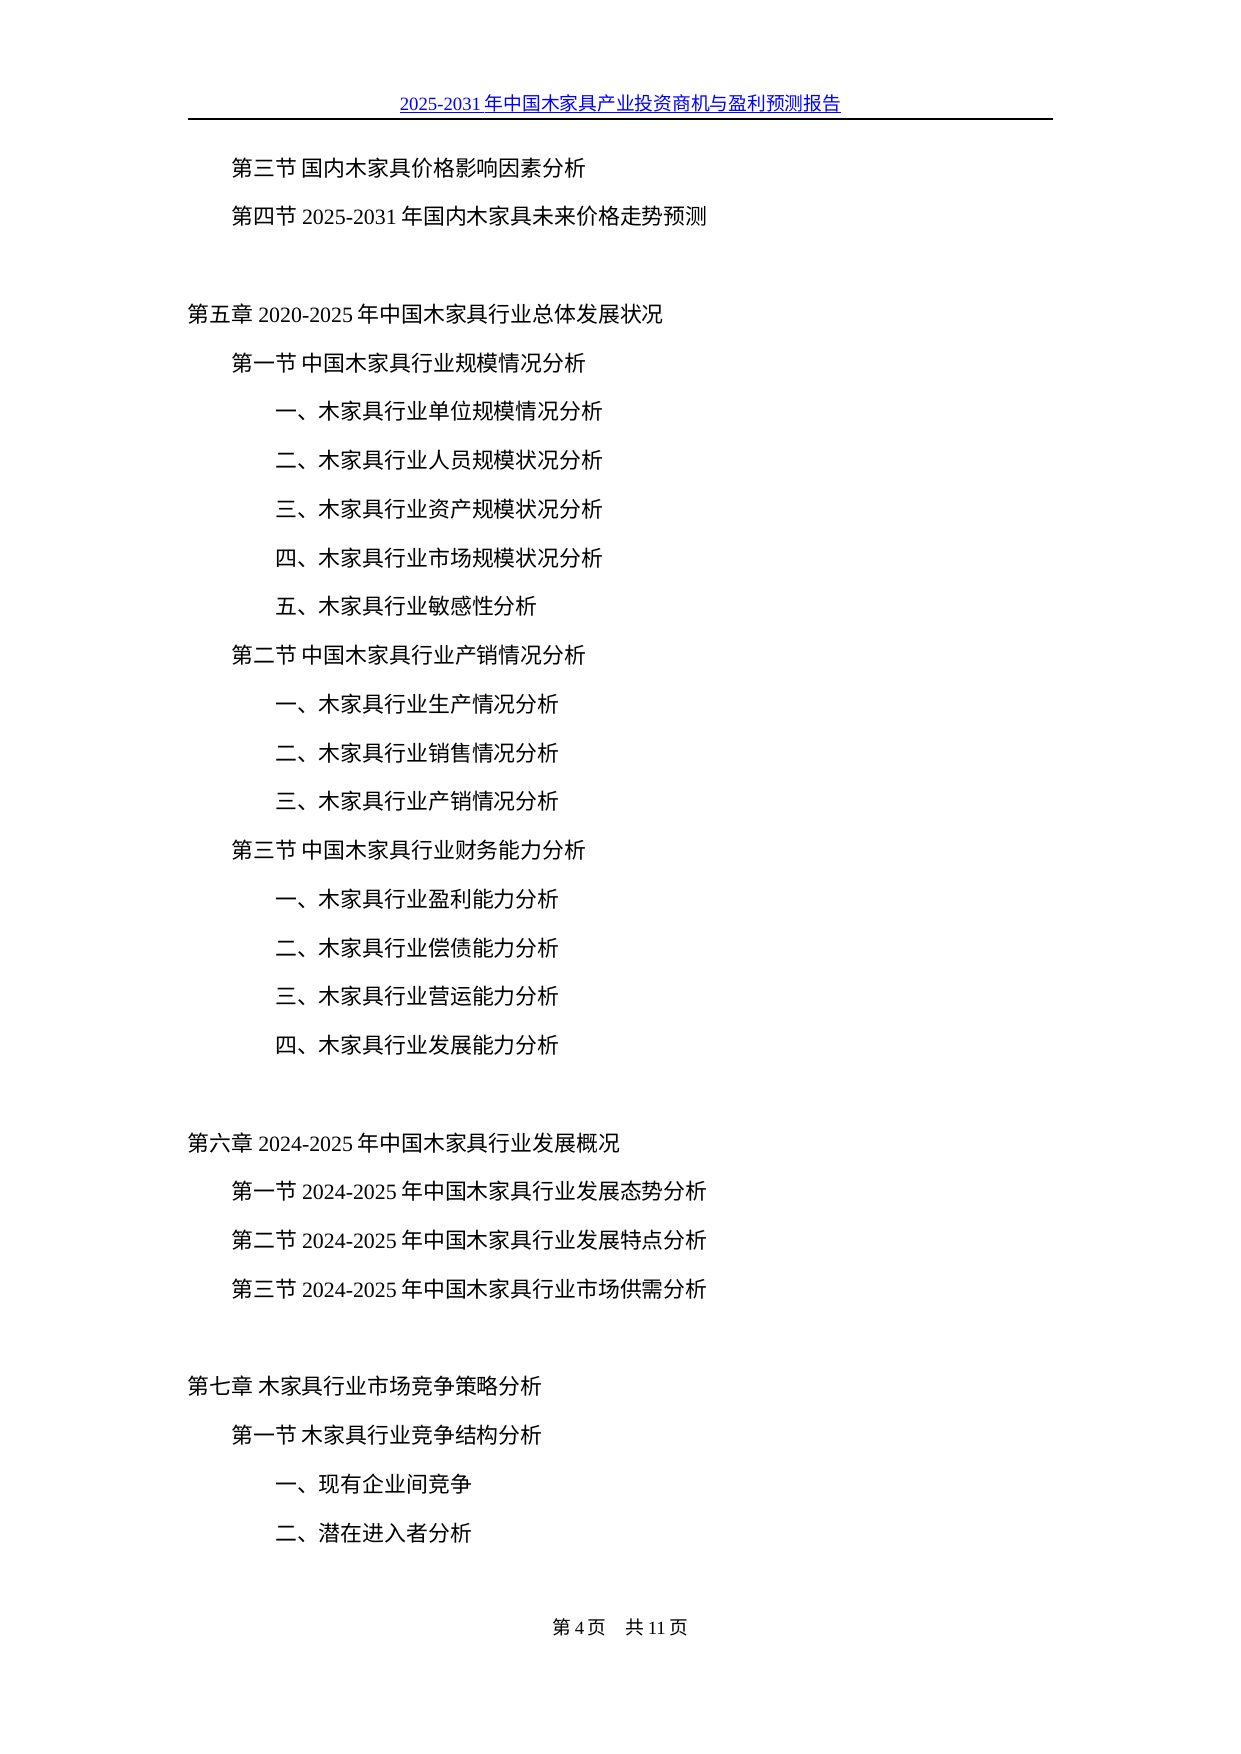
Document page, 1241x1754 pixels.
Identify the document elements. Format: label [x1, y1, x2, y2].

text [187, 150, 1053, 1548]
